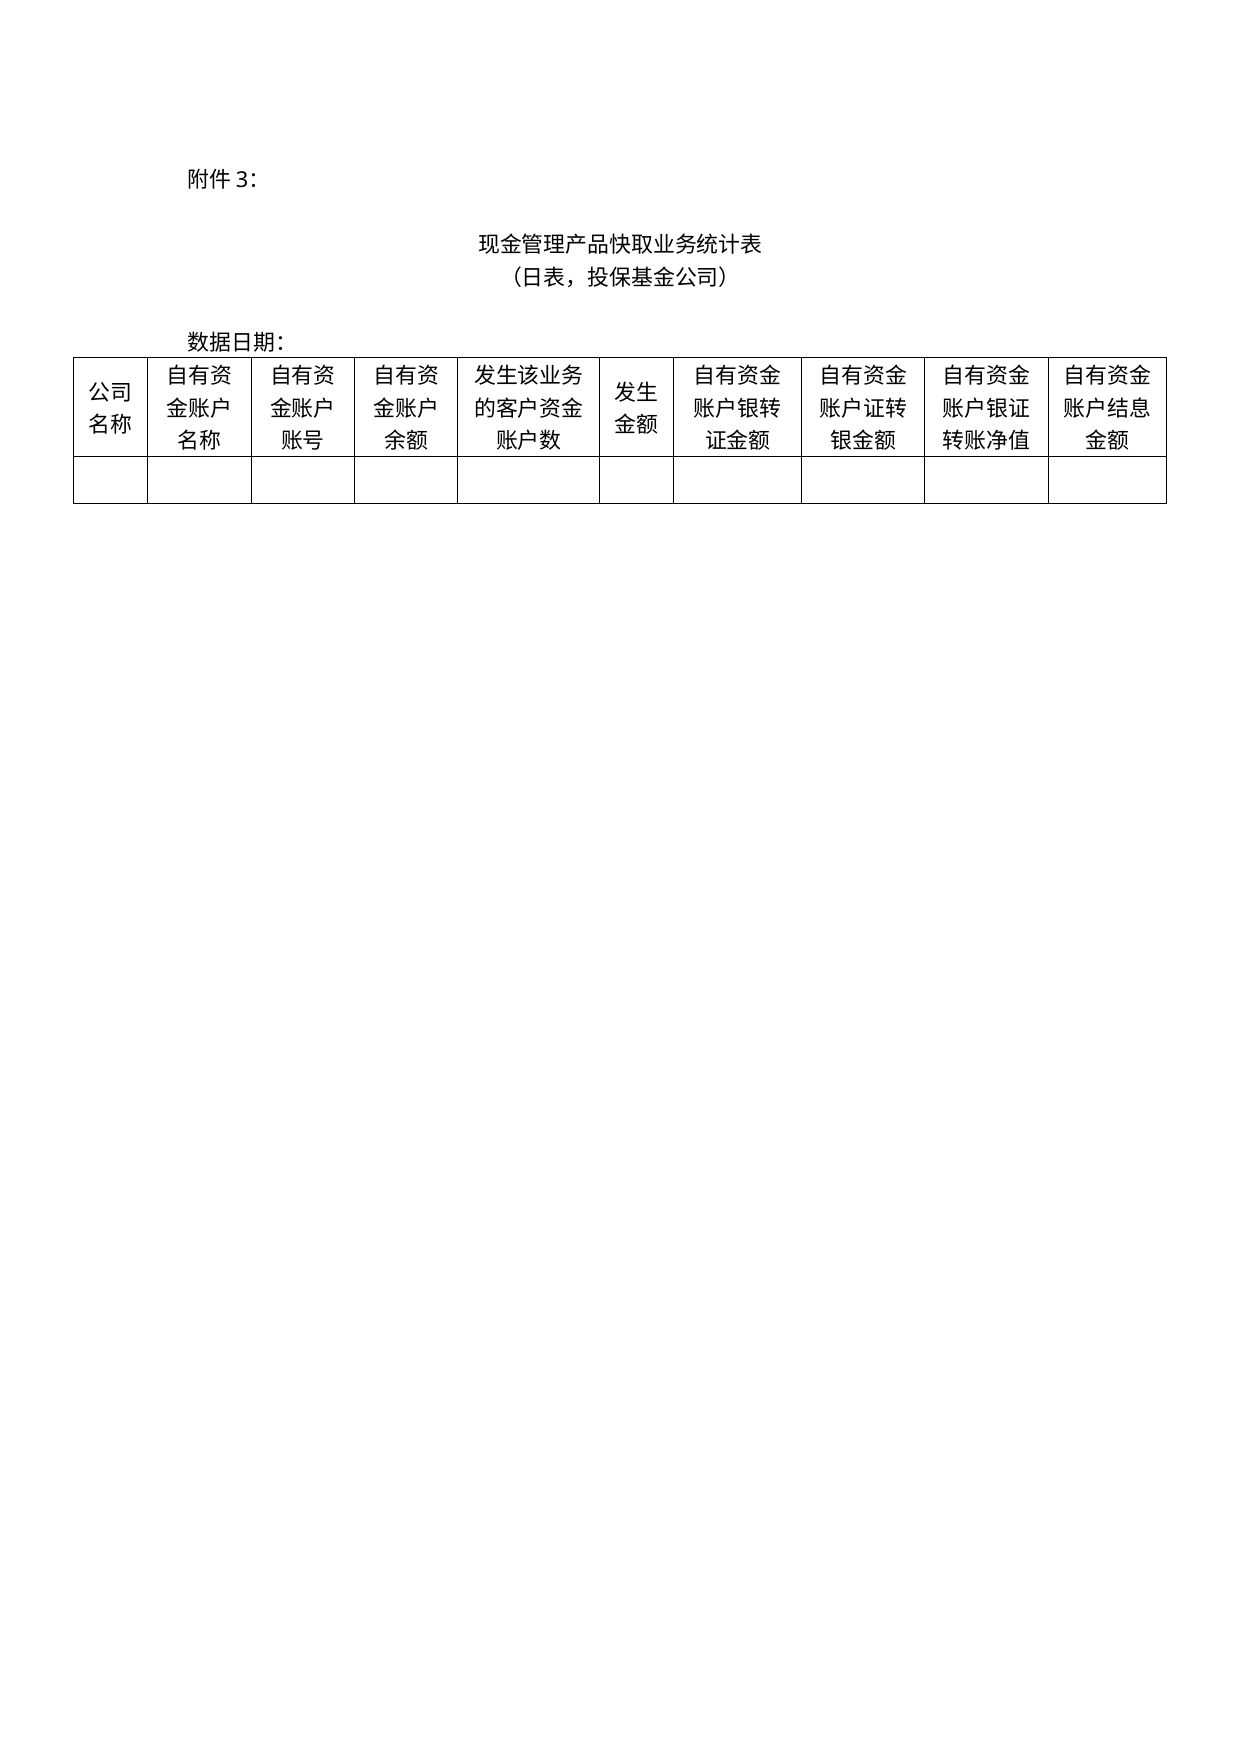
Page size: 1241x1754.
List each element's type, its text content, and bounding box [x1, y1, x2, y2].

table_cell [252, 457, 354, 503]
table_header 发生金额 [600, 358, 673, 456]
table_cell [802, 457, 924, 503]
table_header 自有资金账户名称 [148, 358, 251, 456]
table_cell [148, 457, 251, 503]
text （日表，投保基金公司） [187, 259, 1053, 292]
table_header 公司名称 [74, 358, 147, 456]
table_header 自有资金账户结息金额 [1049, 358, 1166, 456]
table_header 自有资金账户银证转账净值 [925, 358, 1048, 456]
table_cell [458, 457, 599, 503]
table_header 自有资金账户账号 [252, 358, 354, 456]
table_header 自有资金账户余额 [355, 358, 457, 456]
text 附件3： [187, 162, 1053, 194]
text 现金管理产品快取业务统计表 [187, 227, 1053, 259]
text 数据日期： [187, 324, 1053, 357]
table_cell [1049, 457, 1166, 503]
table_cell [355, 457, 457, 503]
table_cell [600, 457, 673, 503]
table_cell [925, 457, 1048, 503]
table_header 自有资金账户银转证金额 [674, 358, 801, 456]
table_header 发生该业务的客户资金账户数 [458, 358, 599, 456]
table_header 自有资金账户证转银金额 [802, 358, 924, 456]
table_cell [674, 457, 801, 503]
table_cell [74, 457, 147, 503]
